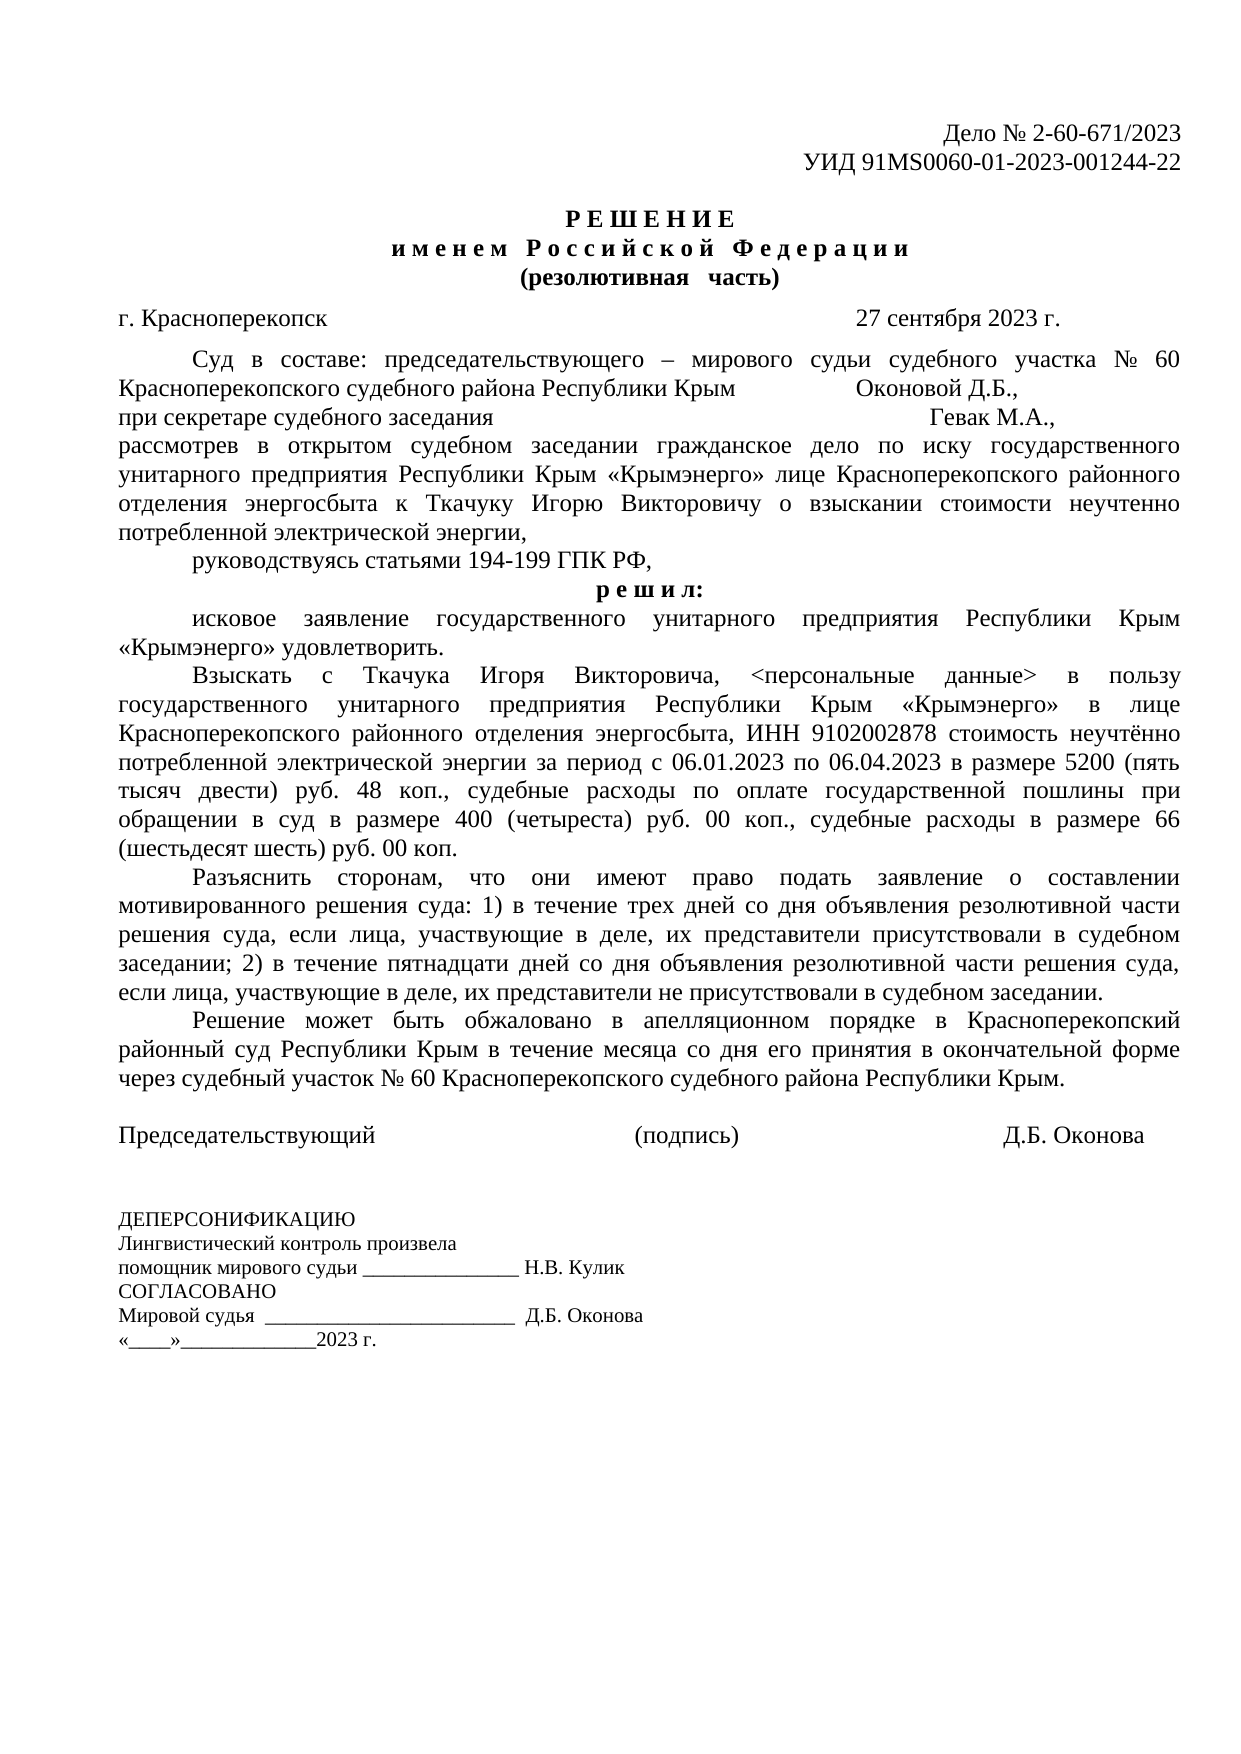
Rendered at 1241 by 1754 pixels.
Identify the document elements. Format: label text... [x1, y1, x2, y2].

text помощник мирового судьи _______________ Н.В. Кулик [118, 1255, 1181, 1279]
text исковое заявление государственного унитарного предприятия Республики Крым «Крымэнерго» удовлетворить. [118, 603, 1181, 661]
subtitle Р Е Ш Е Н И Е [118, 204, 1181, 233]
text Взыскать с Ткачука Игоря Викторовича, <персональные данные> в пользу государственного унитарного предприятия Республики Крым «Крымэнерго» в лице Красноперекопского районного отделения энергосбыта, ИНН 9102002878 стоимость неучтённо потребленной электрической энергии за период с 06.01.2023 по 06.04.2023 в размере 5200 (пять тысяч двести) руб. 48 коп., судебные расходы по оплате государственной пошлины при обращении в суд в размере 400 (четыреста) руб. 00 коп., судебные расходы в размере 66 (шестьдесят шесть) руб. 00 коп. [118, 661, 1181, 862]
text Председательствующий (подпись) Д.Б. Оконова [118, 1121, 1181, 1149]
text УИД 91MS0060-01-2023-001244-22 [118, 147, 1181, 176]
text СОГЛАСОВАНО [118, 1279, 1181, 1303]
text и м е н е м Р о с с и й с к о й Ф е д е р а ц и и [118, 233, 1181, 262]
text (резолютивная часть) [118, 262, 1181, 291]
text руководствуясь статьями 194-199 ГПК РФ, [118, 546, 1181, 574]
text ДЕПЕРСОНИФИКАЦИЮ Лингвистический контроль произвела [118, 1207, 1181, 1255]
text рассмотрев в открытом судебном заседании гражданское дело по иску государственного унитарного предприятия Республики Крым «Крымэнерго» лице Красноперекопского районного отделения энергосбыта к Ткачуку Игорю Викторовичу о взыскании стоимости неучтенно потребленной электрической энергии, [118, 431, 1181, 546]
text Решение может быть обжаловано в апелляционном порядке в Красноперекопский районный суд Республики Крым в течение месяца со дня его принятия в окончательной форме через судебный участок № 60 Красноперекопского судебного района Республики Крым. [118, 1006, 1181, 1092]
text при секретаре судебного заседания Гевак М.А., [118, 402, 1181, 431]
text р е ш и л: [118, 574, 1181, 603]
text Дело № 2-60-671/2023 [118, 118, 1181, 147]
text Мировой судья ________________________ Д.Б. Оконова [118, 1303, 1181, 1327]
text Разъяснить сторонам, что они имеют право подать заявление о составлении мотивированного решения суда: 1) в течение трех дней со дня объявления резолютивной части решения суда, если лица, участвующие в деле, их представители присутствовали в судебном заседании; 2) в течение пятнадцати дней со дня объявления резолютивной части решения суда, если лица, участвующие в деле, их представители не присутствовали в судебном заседании. [118, 862, 1181, 1006]
text «____»_____________2023 г. [118, 1327, 1181, 1351]
text г. Красноперекопск 27 сентября 2023 г. [118, 303, 1181, 332]
text Суд в составе: председательствующего – мирового судьи судебного участка № 60 Красноперекопского судебного района Республики Крым Оконовой Д.Б., [118, 344, 1181, 402]
